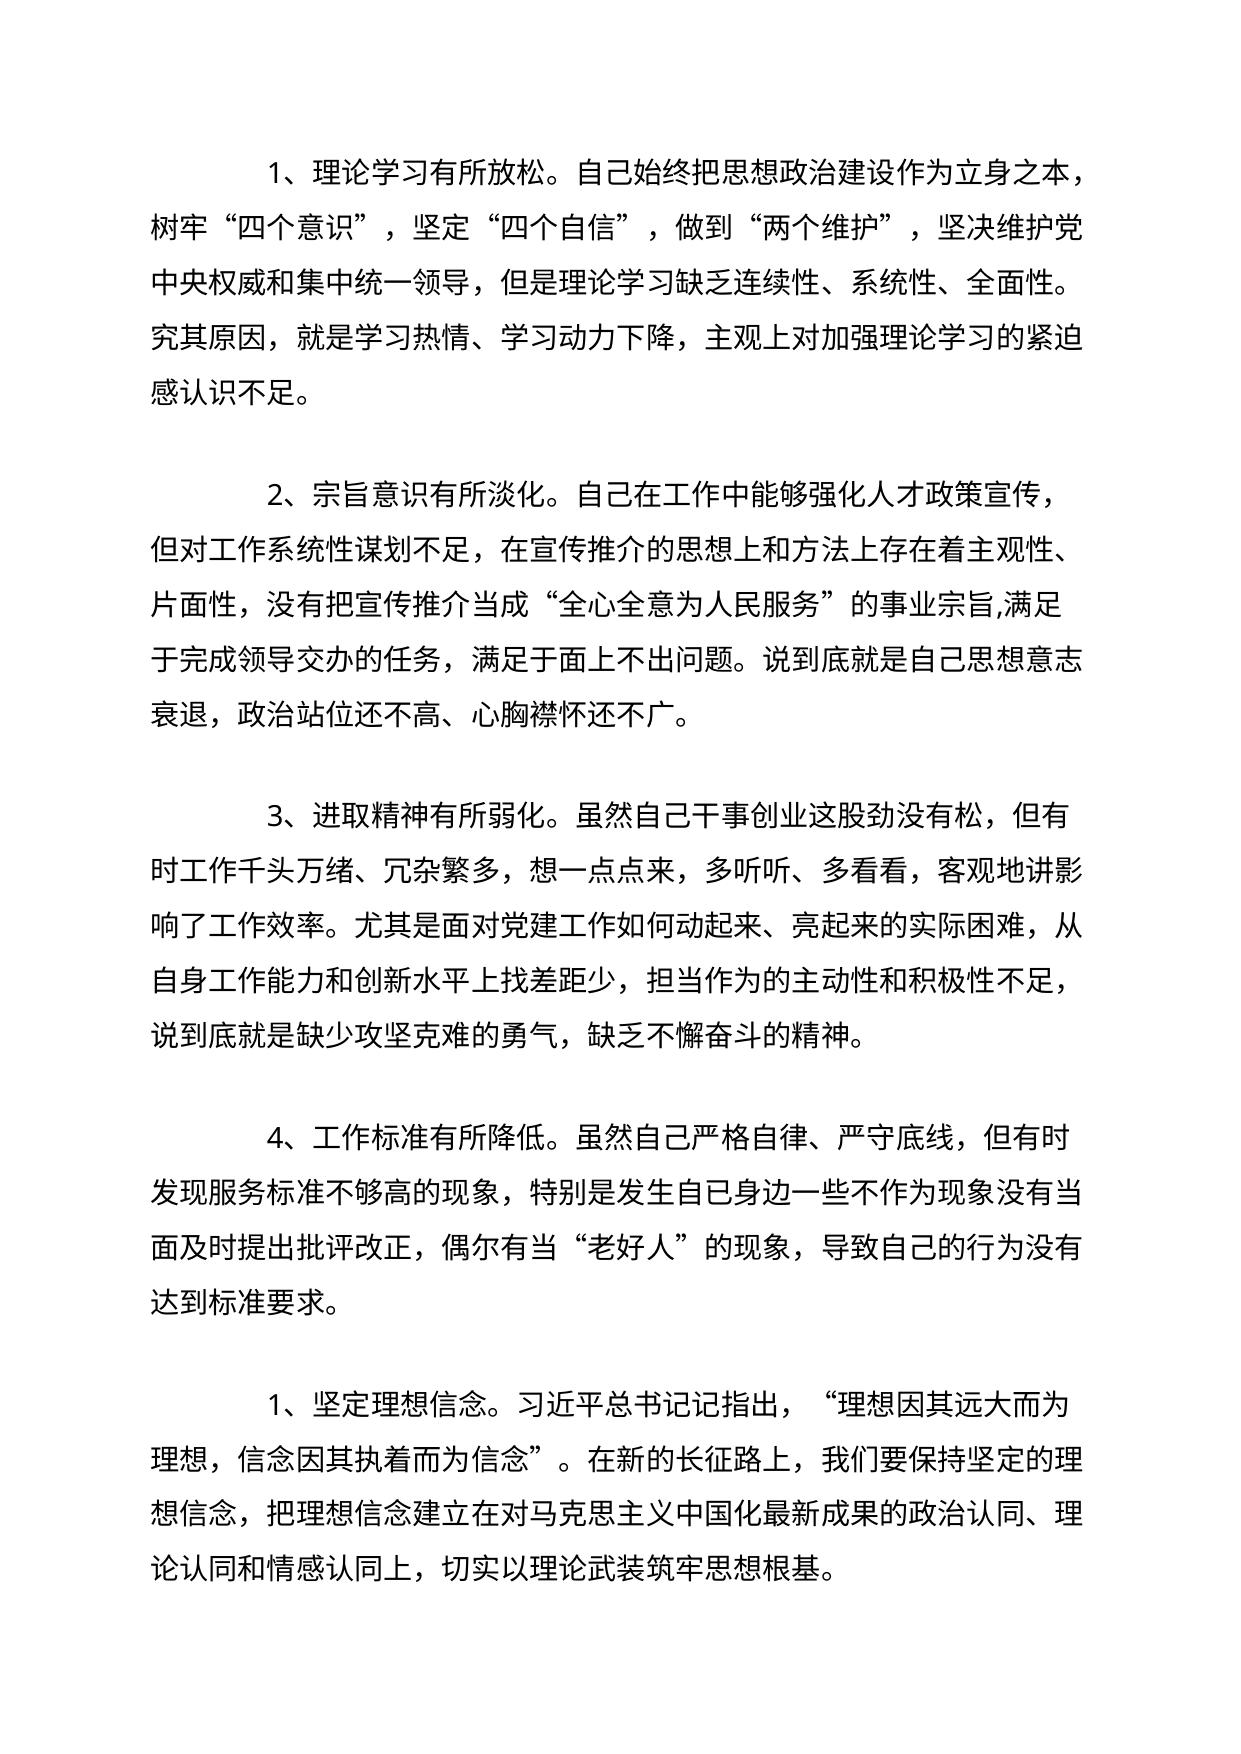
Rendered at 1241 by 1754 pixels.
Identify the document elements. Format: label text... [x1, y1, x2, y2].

text 2、宗旨意识有所淡化。自己在工作中能够强化人才政策宣传，但对工作系统性谋划不足，在宣传推介的思想上和方法上存在着主观性、片面性，没有把宣传推介当成“全心全意为人民服务”的事业宗旨,满足于完成领导交办的任务，满足于面上不出问题。说到底就是自己思想意志衰退，政治站位还不高、心胸襟怀还不广。 [150, 471, 1090, 733]
text 3、进取精神有所弱化。虽然自己干事创业这股劲没有松，但有时工作千头万绪、冗杂繁多，想一点点来，多听听、多看看，客观地讲影响了工作效率。尤其是面对党建工作如何动起来、亮起来的实际困难，从自身工作能力和创新水平上找差距少，担当作为的主动性和积极性不足，说到底就是缺少攻坚克难的勇气，缺乏不懈奋斗的精神。 [150, 793, 1090, 1055]
text 1、坚定理想信念。习近平总书记记指出，“理想因其远大而为理想，信念因其执着而为信念”。在新的长征路上，我们要保持坚定的理想信念，把理想信念建立在对马克思主义中国化最新成果的政治认同、理论认同和情感认同上，切实以理论武装筑牢思想根基。 [150, 1381, 1090, 1588]
text 4、工作标准有所降低。虽然自己严格自律、严守底线，但有时发现服务标准不够高的现象，特别是发生自已身边一些不作为现象没有当面及时提出批评改正，偶尔有当“老好人”的现象，导致自己的行为没有达到标准要求。 [150, 1114, 1090, 1322]
text 1、理论学习有所放松。自己始终把思想政治建设作为立身之本，树牢“四个意识”，坚定“四个自信”，做到“两个维护”，坚决维护党中央权威和集中统一领导，但是理论学习缺乏连续性、系统性、全面性。究其原因，就是学习热情、学习动力下降，主观上对加强理论学习的紧迫感认识不足。 [150, 150, 1090, 412]
